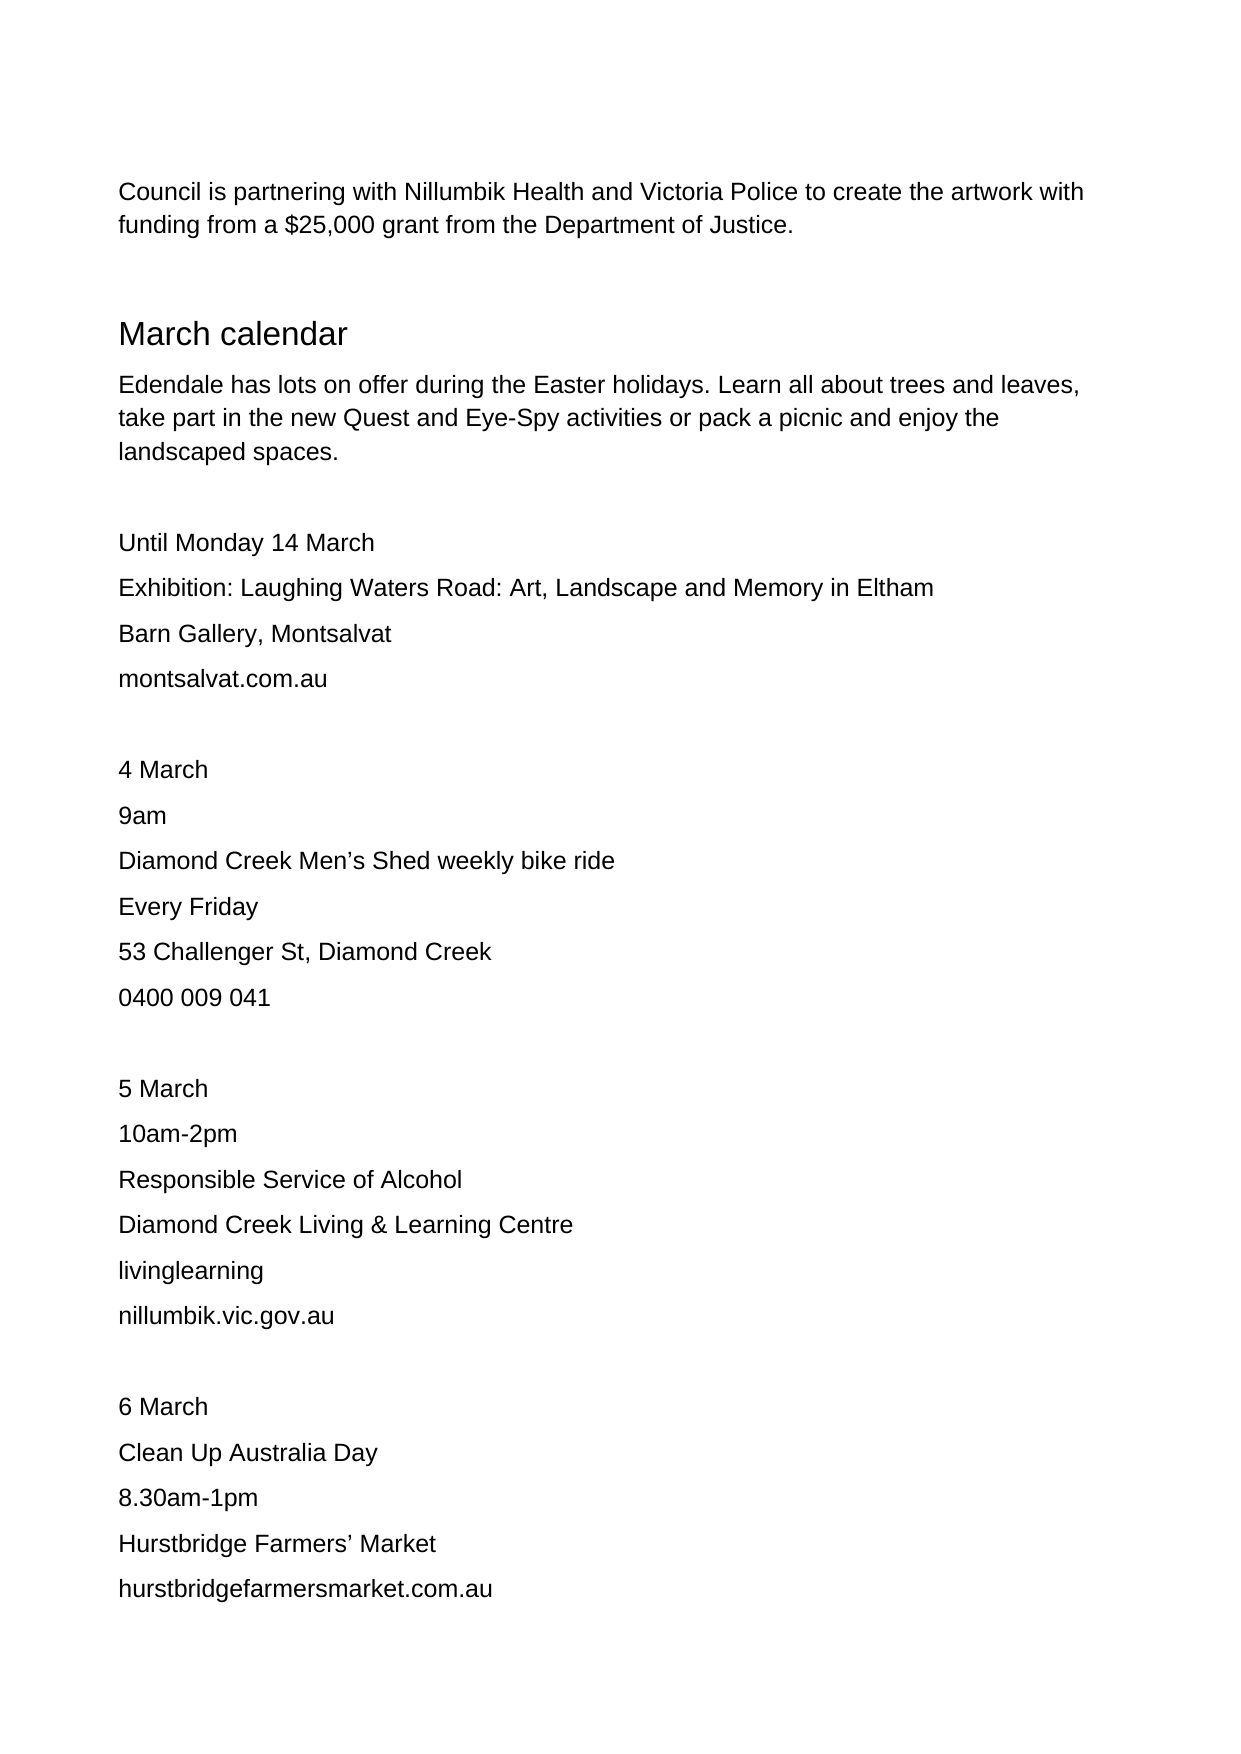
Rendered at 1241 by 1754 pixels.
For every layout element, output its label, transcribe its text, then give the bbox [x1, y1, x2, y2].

text 10am-2pm [118, 1119, 1122, 1148]
text Edendale has lots on offer during the Easter holidays. Learn all about trees and leaves, take part in the new Quest and Eye-Spy activities or pack a picnic and enjoy the landscaped spaces. [118, 370, 1122, 465]
text Every Friday [118, 892, 1122, 920]
text livinglearning [118, 1256, 1122, 1284]
text Clean Up Australia Day [118, 1438, 1122, 1467]
text Hurstbridge Farmers’ Market [118, 1529, 1122, 1558]
text 53 Challenger St, Diamond Creek [118, 937, 1122, 966]
subtitle March calendar [118, 314, 1122, 352]
text Barn Gallery, Montsalvat [118, 618, 1122, 647]
text 4 March [118, 755, 1122, 784]
text nillumbik.vic.gov.au [118, 1301, 1122, 1330]
text Diamond Creek Living & Learning Centre [118, 1210, 1122, 1239]
text 5 March [118, 1074, 1122, 1102]
text 8.30am-1pm [118, 1483, 1122, 1512]
text Council is partnering with Nillumbik Health and Victoria Police to create the artwork with funding from a $25,000 grant from the Department of Justice. [118, 177, 1122, 239]
text 0400 009 041 [118, 983, 1122, 1011]
text Until Monday 14 March [118, 527, 1122, 556]
text montsalvat.com.au [118, 664, 1122, 693]
text Responsible Service of Alcohol [118, 1165, 1122, 1193]
text hurstbridgefarmersmarket.com.au [118, 1574, 1122, 1603]
text 9am [118, 801, 1122, 829]
text 6 March [118, 1392, 1122, 1421]
text Exhibition: Laughing Waters Road: Art, Landscape and Memory in Eltham [118, 573, 1122, 602]
text Diamond Creek Men’s Shed weekly bike ride [118, 846, 1122, 875]
